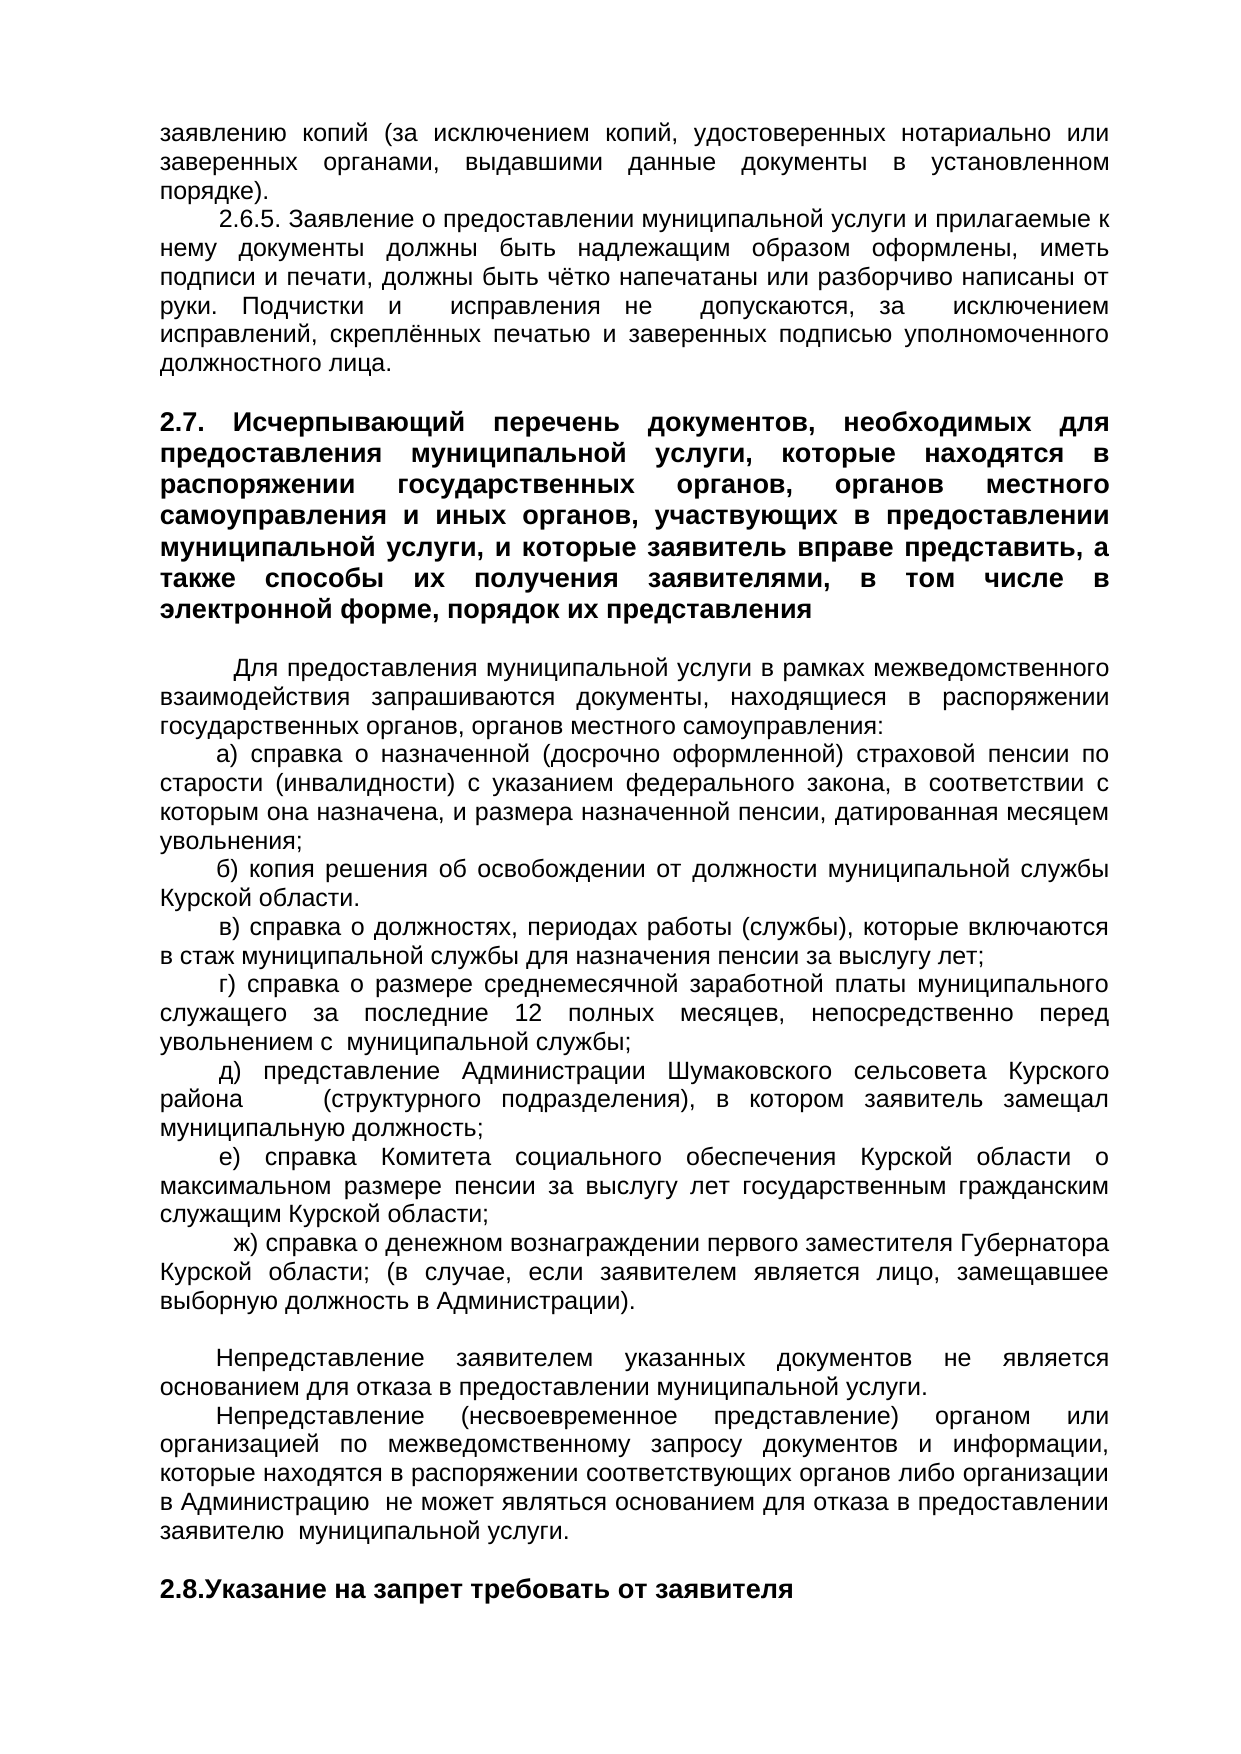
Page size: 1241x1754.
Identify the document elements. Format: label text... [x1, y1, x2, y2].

text в) справка о должностях, периодах работы (службы), которые включаются в стаж муниципальной службы для назначения пенсии за выслугу лет; [159, 912, 1110, 969]
text 2.6.5. Заявление о предоставлении муниципальной услуги и прилагаемые к нему документы должны быть надлежащим образом оформлены, иметь подписи и печати, должны быть чётко напечатаны или разборчиво написаны от руки. Подчистки и исправления не допускаются, за исключением исправлений, скреплённых печатью и заверенных подписью уполномоченного должностного лица. [159, 204, 1110, 377]
text ж) справка о денежном вознаграждении первого заместителя Губернатора Курской области; (в случае, если заявителем является лицо, замещавшее выборную должность в Администрации). [159, 1228, 1110, 1314]
text Для предоставления муниципальной услуги в рамках межведомственного взаимодействия запрашиваются документы, находящиеся в распоряжении государственных органов, органов местного самоуправления: [159, 653, 1110, 739]
text 2.8.Указание на запрет требовать от заявителя [159, 1573, 1110, 1604]
text Непредставление (несвоевременное представление) органом или организацией по межведомственному запросу документов и информации, которые находятся в распоряжении соответствующих органов либо организации в Администрацию не может являться основанием для отказа в предоставлении заявителю муниципальной услуги. [159, 1401, 1110, 1544]
text Непредставление заявителем указанных документов не является основанием для отказа в предоставлении муниципальной услуги. [159, 1343, 1110, 1401]
text 2.7. Исчерпывающий перечень документов, необходимых для предоставления муниципальной услуги, которые находятся в распоряжении государственных органов, органов местного самоуправления и иных органов, участвующих в предоставлении муниципальной услуги, и которые заявитель вправе представить, а также способы их получения заявителями, в том числе в электронной форме, порядок их представления [159, 406, 1110, 624]
text г) справка о размере среднемесячной заработной платы муниципального служащего за последние 12 полных месяцев, непосредственно перед увольнением с муниципальной службы; [159, 969, 1110, 1056]
text д) представление Администрации Шумаковского сельсовета Курского района (структурного подразделения), в котором заявитель замещал муниципальную должность; [159, 1056, 1110, 1142]
text а) справка о назначенной (досрочно оформленной) страховой пенсии по старости (инвалидности) с указанием федерального закона, в соответствии с которым она назначена, и размера назначенной пенсии, датированная месяцем увольнения; [159, 739, 1110, 854]
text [159, 118, 1110, 204]
text б) копия решения об освобождении от должности муниципальной службы Курской области. [159, 854, 1110, 912]
text е) справка Комитета социального обеспечения Курской области о максимальном размере пенсии за выслугу лет государственным гражданским служащим Курской области; [159, 1142, 1110, 1228]
